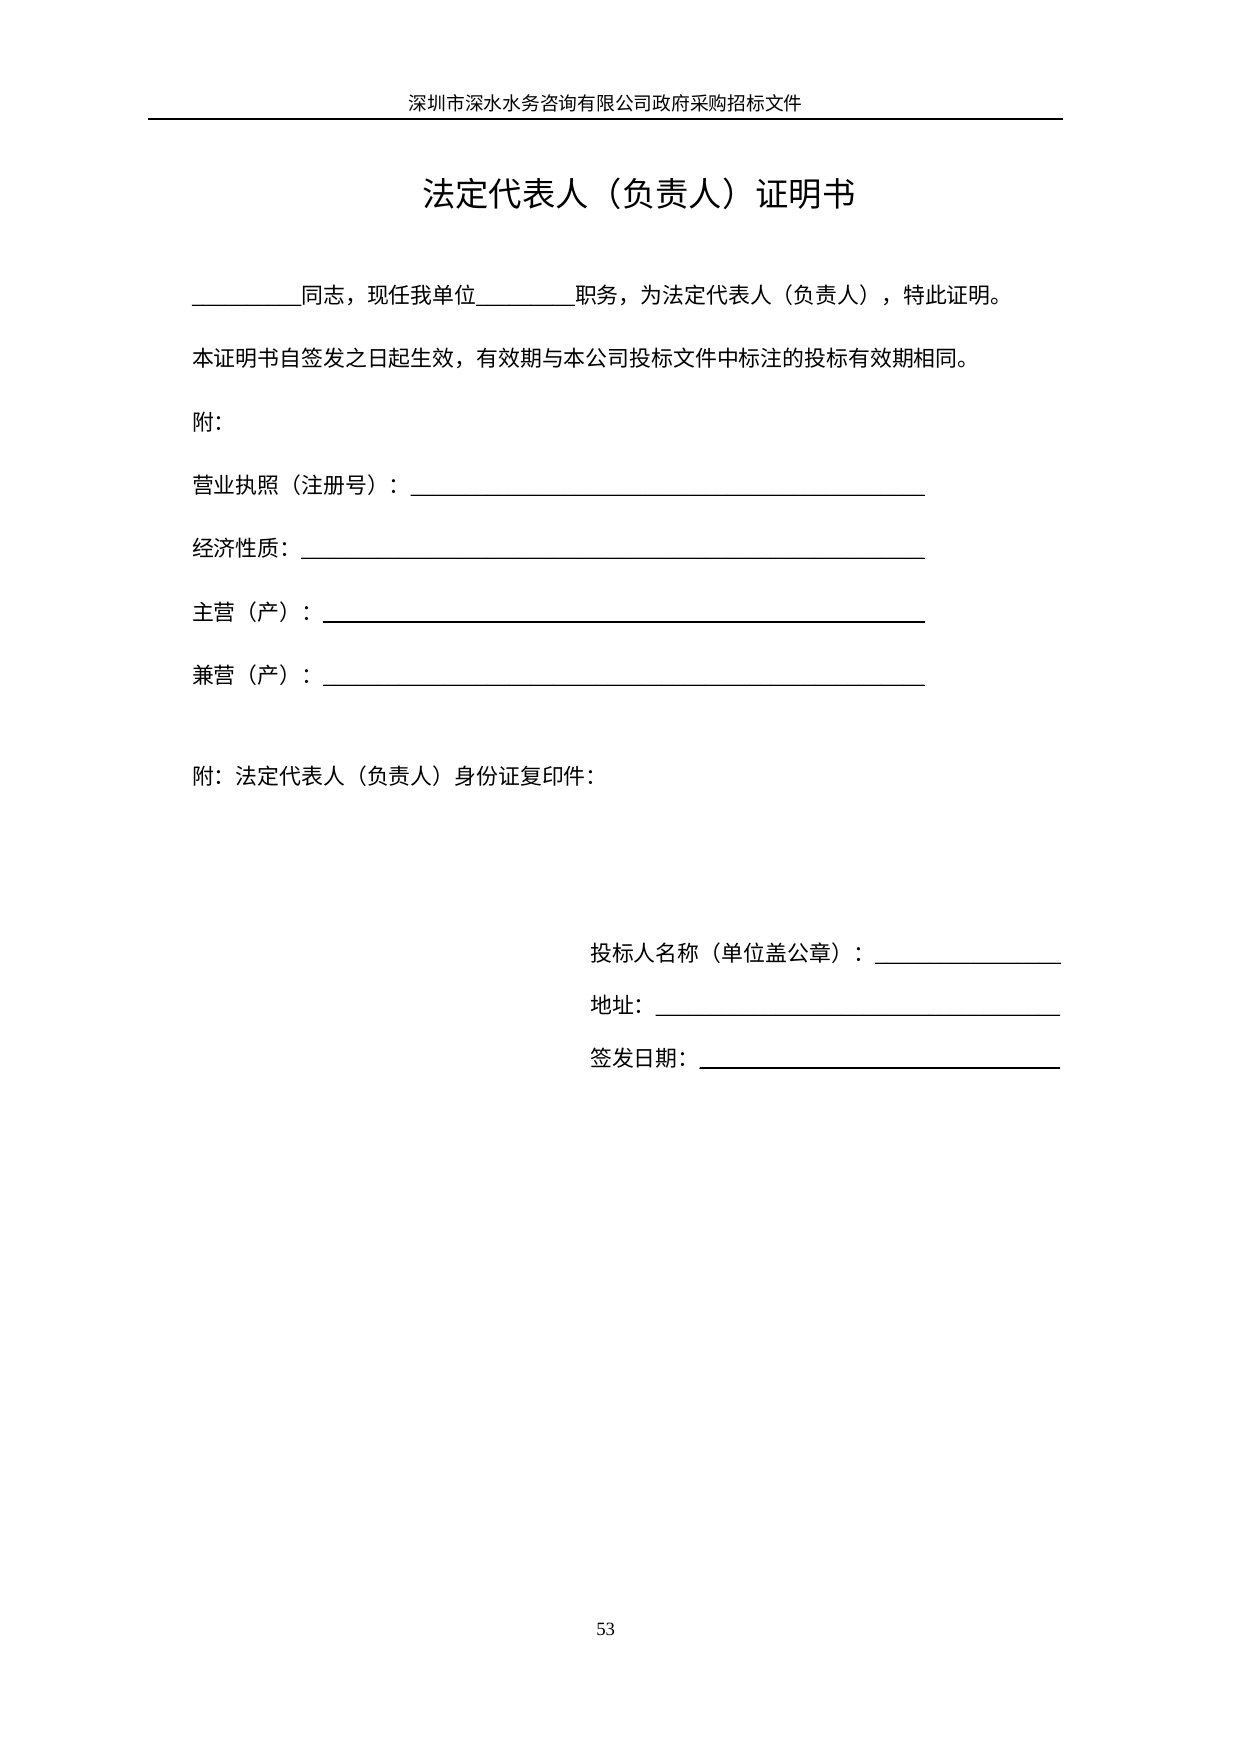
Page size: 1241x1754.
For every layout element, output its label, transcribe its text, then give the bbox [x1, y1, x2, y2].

text __________同志，现任我单位_________职务，为法定代表人（负责人），特此证明。 [148, 278, 1063, 310]
text 经济性质：_________________________________________________________ [148, 531, 1063, 563]
text 签发日期：_________________________________ [546, 1024, 1063, 1076]
text 附：法定代表人（负责人）身份证复印件： [148, 759, 1063, 791]
text 营业执照（注册号）：_______________________________________________ [148, 468, 1063, 500]
text 投标人名称（单位盖公章）：_________________ [546, 920, 1063, 972]
text 地址：_____________________________________ [546, 972, 1063, 1024]
text 附： [148, 405, 1063, 436]
text 法定代表人（负责人）证明书 [148, 167, 1063, 216]
text 兼营（产）：_______________________________________________________ [148, 658, 1063, 690]
text 本证明书自签发之日起生效，有效期与本公司投标文件中标注的投标有效期相同。 [148, 341, 1063, 373]
text 主营（产）：_______________________________________________________ [148, 595, 1063, 626]
